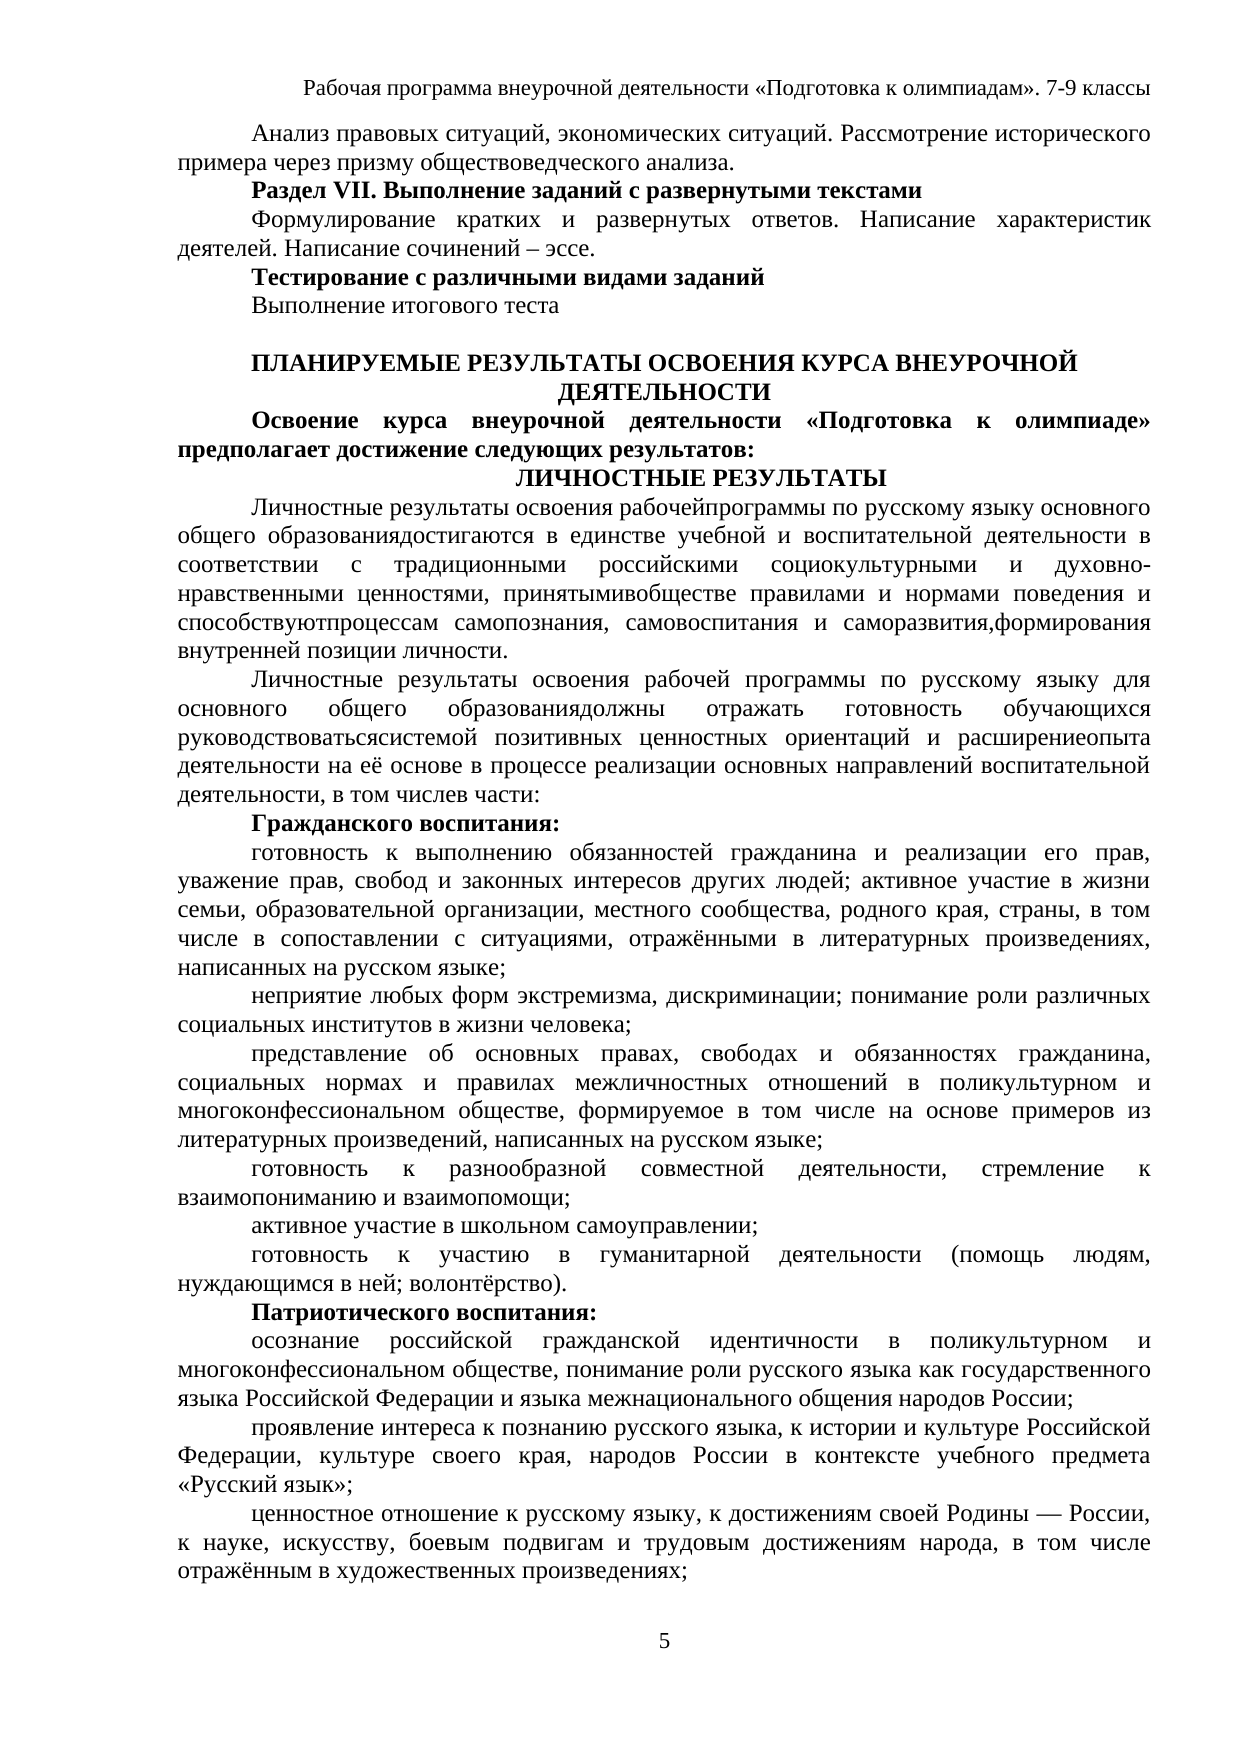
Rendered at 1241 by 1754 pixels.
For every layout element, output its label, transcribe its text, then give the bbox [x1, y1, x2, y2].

text осознание российской гражданской идентичности в поликультурном и многоконфессиональном обществе, понимание роли русского языка как государственного языка Российской Федерации и языка межнационального общения народов России; [177, 1326, 1152, 1412]
text Раздел VII. Выполнение заданий с развернутыми текстами [177, 176, 1152, 204]
text Личностные результаты освоения рабочей программы по русскому языку для основного общего образованиядолжны отражать готовность обучающихся руководствоватьсясистемой позитивных ценностных ориентаций и расширениеопыта деятельности на её основе в процессе реализации основных направлений воспитательной деятельности, в том числев части: [177, 664, 1152, 808]
text неприятие любых форм экстремизма, дискриминации; понимание роли различных социальных институтов в жизни человека; [177, 981, 1152, 1038]
text представление об основных правах, свободах и обязанностях гражданина, социальных нормах и правилах межличностных отношений в поликультурном и многоконфессиональном обществе, формируемое в том числе на основе примеров из литературных произведений, написанных на русском языке; [177, 1038, 1152, 1153]
text Анализ правовых ситуаций, экономических ситуаций. Рассмотрение исторического примера через призму обществоведческого анализа. [177, 118, 1152, 176]
text Патриотического воспитания: [177, 1297, 1152, 1326]
text ПЛАНИРУЕМЫЕ РЕЗУЛЬТАТЫ ОСВОЕНИЯ КУРСА ВНЕУРОЧНОЙ ДЕЯТЕЛЬНОСТИ [177, 348, 1152, 406]
text проявление интереса к познанию русского языка, к истории и культуре Российской Федерации, культуре своего края, народов России в контексте учебного предмета «Русский язык»; [177, 1412, 1152, 1498]
text Гражданского воспитания: [177, 808, 1152, 837]
text Формулирование кратких и развернутых ответов. Написание характеристик деятелей. Написание сочинений – эссе. [177, 204, 1152, 262]
text Тестирование с различными видами заданий [177, 262, 1152, 291]
text активное участие в школьном самоуправлении; [177, 1211, 1152, 1239]
text готовность к разнообразной совместной деятельности, стремление к взаимопониманию и взаимопомощи; [177, 1153, 1152, 1211]
text Освоение курса внеурочной деятельности «Подготовка к олимпиаде» предполагает достижение следующих результатов: [177, 406, 1152, 463]
text готовность к участию в гуманитарной деятельности (помощь людям, нуждающимся в ней; волонтёрство). [177, 1239, 1152, 1297]
text ЛИЧНОСТНЫЕ РЕЗУЛЬТАТЫ [177, 463, 1152, 492]
text Личностные результаты освоения рабочейпрограммы по русскому языку основного общего образованиядостигаются в единстве учебной и воспитательной деятельности в соответствии с традиционными российскими социокультурными и духовно-нравственными ценностями, принятымивобществе правилами и нормами поведения и способствуютпроцессам самопознания, самовоспитания и саморазвития,формирования внутренней позиции личности. [177, 492, 1152, 664]
text Выполнение итогового теста [177, 291, 1152, 319]
text готовность к выполнению обязанностей гражданина и реализации его прав, уважение прав, свобод и законных интересов других людей; активное участие в жизни семьи, образовательной организации, местного сообщества, родного края, страны, в том числе в сопоставлении с ситуациями, отражёнными в литературных произведениях, написанных на русском языке; [177, 837, 1152, 981]
text ценностное отношение к русскому языку, к достижениям своей Родины — России, к науке, искусству, боевым подвигам и трудовым достижениям народа, в том числе отражённым в художественных произведениях; [177, 1498, 1152, 1584]
